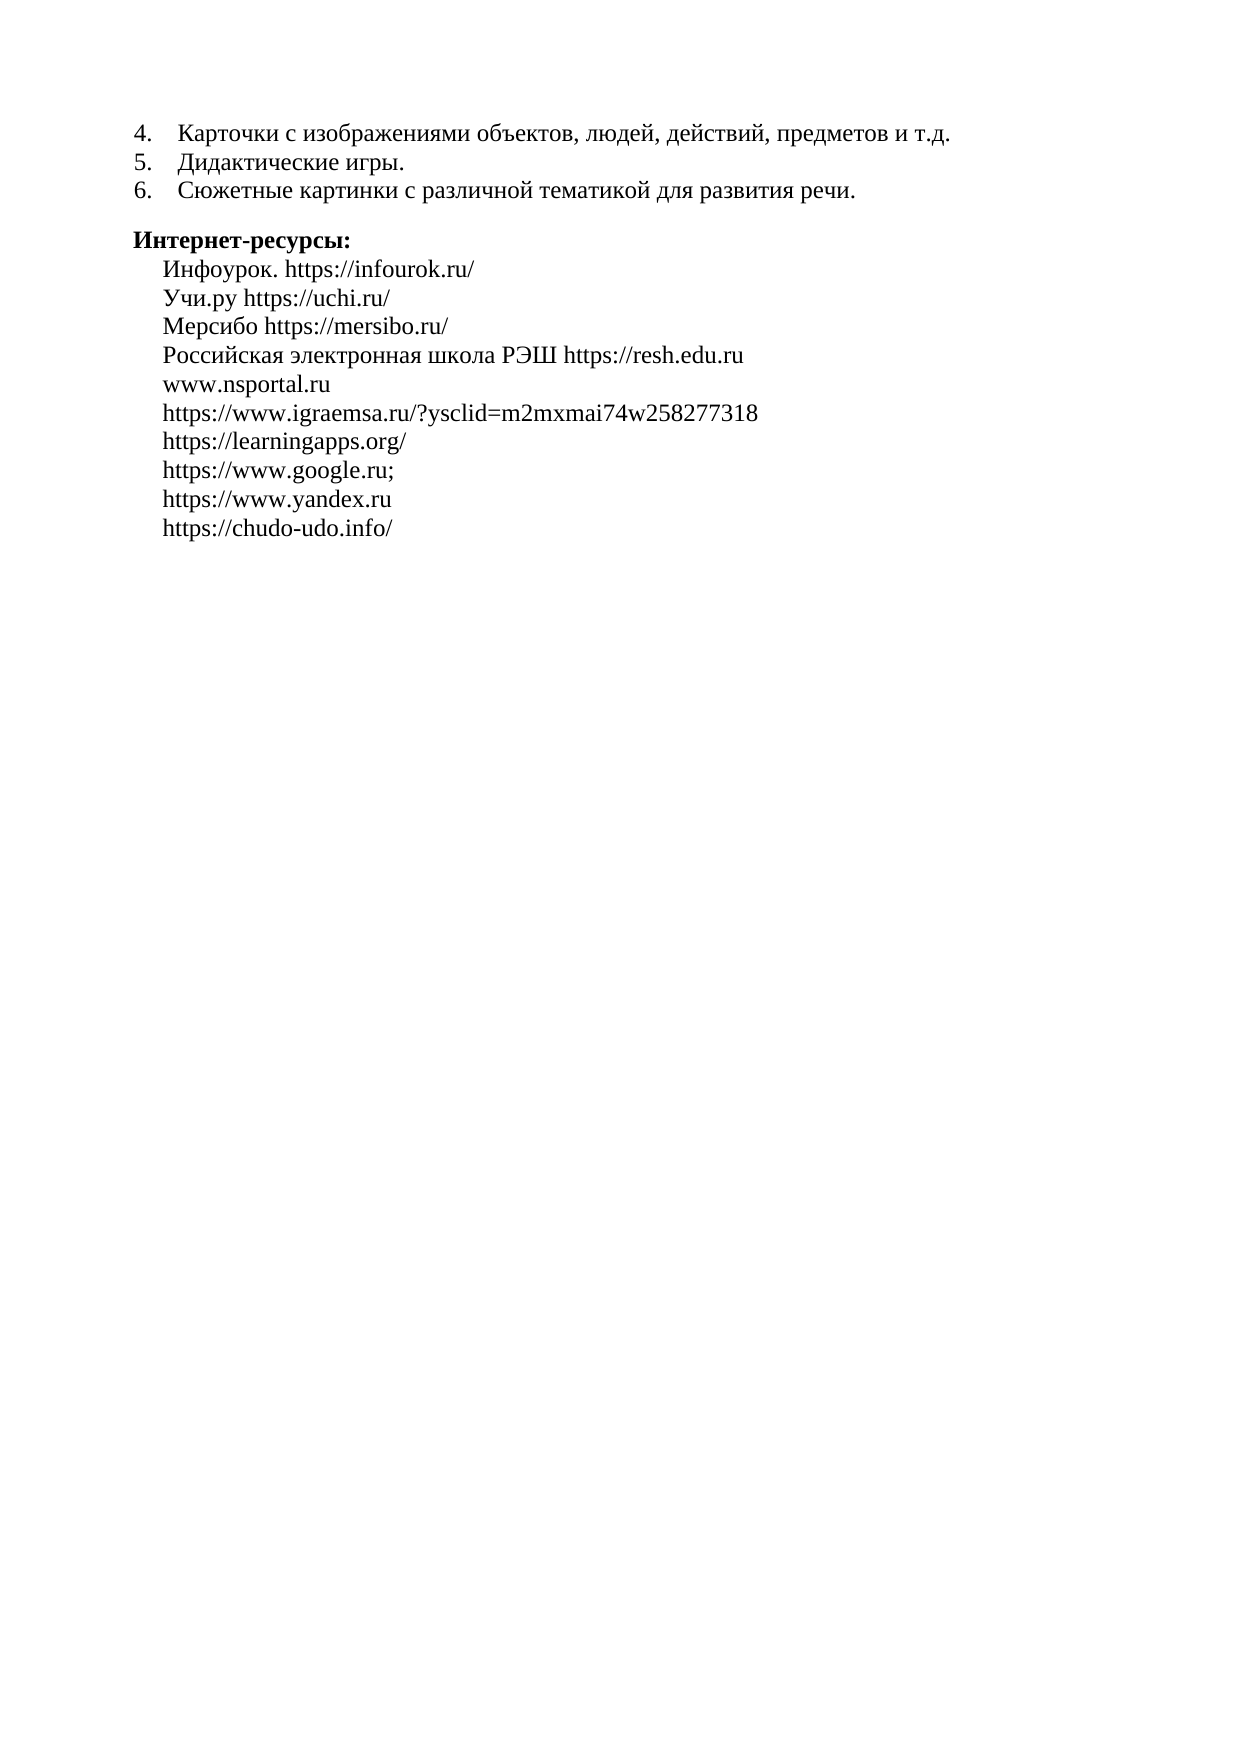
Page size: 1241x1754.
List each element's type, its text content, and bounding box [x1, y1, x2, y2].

text https://chudo-udo.info/ [133, 513, 1122, 541]
list Сюжетные картинки с различной тематикой для развития речи. [133, 176, 1122, 204]
list Карточки с изображениями объектов, людей, действий, предметов и т.д. [133, 118, 1122, 147]
text https://www.google.ru; [133, 455, 1122, 484]
text Учи.ру https://uchi.ru/ [133, 283, 1122, 311]
text https://www.yandex.ru [133, 484, 1122, 513]
text Мерсибо https://mersibo.ru/ [133, 311, 1122, 340]
text www.nsportal.ru [133, 369, 1122, 398]
text https://www.igraemsa.ru/?ysclid=m2mxmai74w258277318 [133, 398, 1122, 426]
list Дидактические игры. [133, 147, 1122, 176]
text Инфоурок. https://infourok.ru/ [133, 254, 1122, 283]
text https://learningapps.org/ [133, 426, 1122, 455]
text Интернет-ресурсы: [133, 225, 1122, 254]
text Российская электронная школа РЭШ https://resh.edu.ru [133, 340, 1122, 369]
